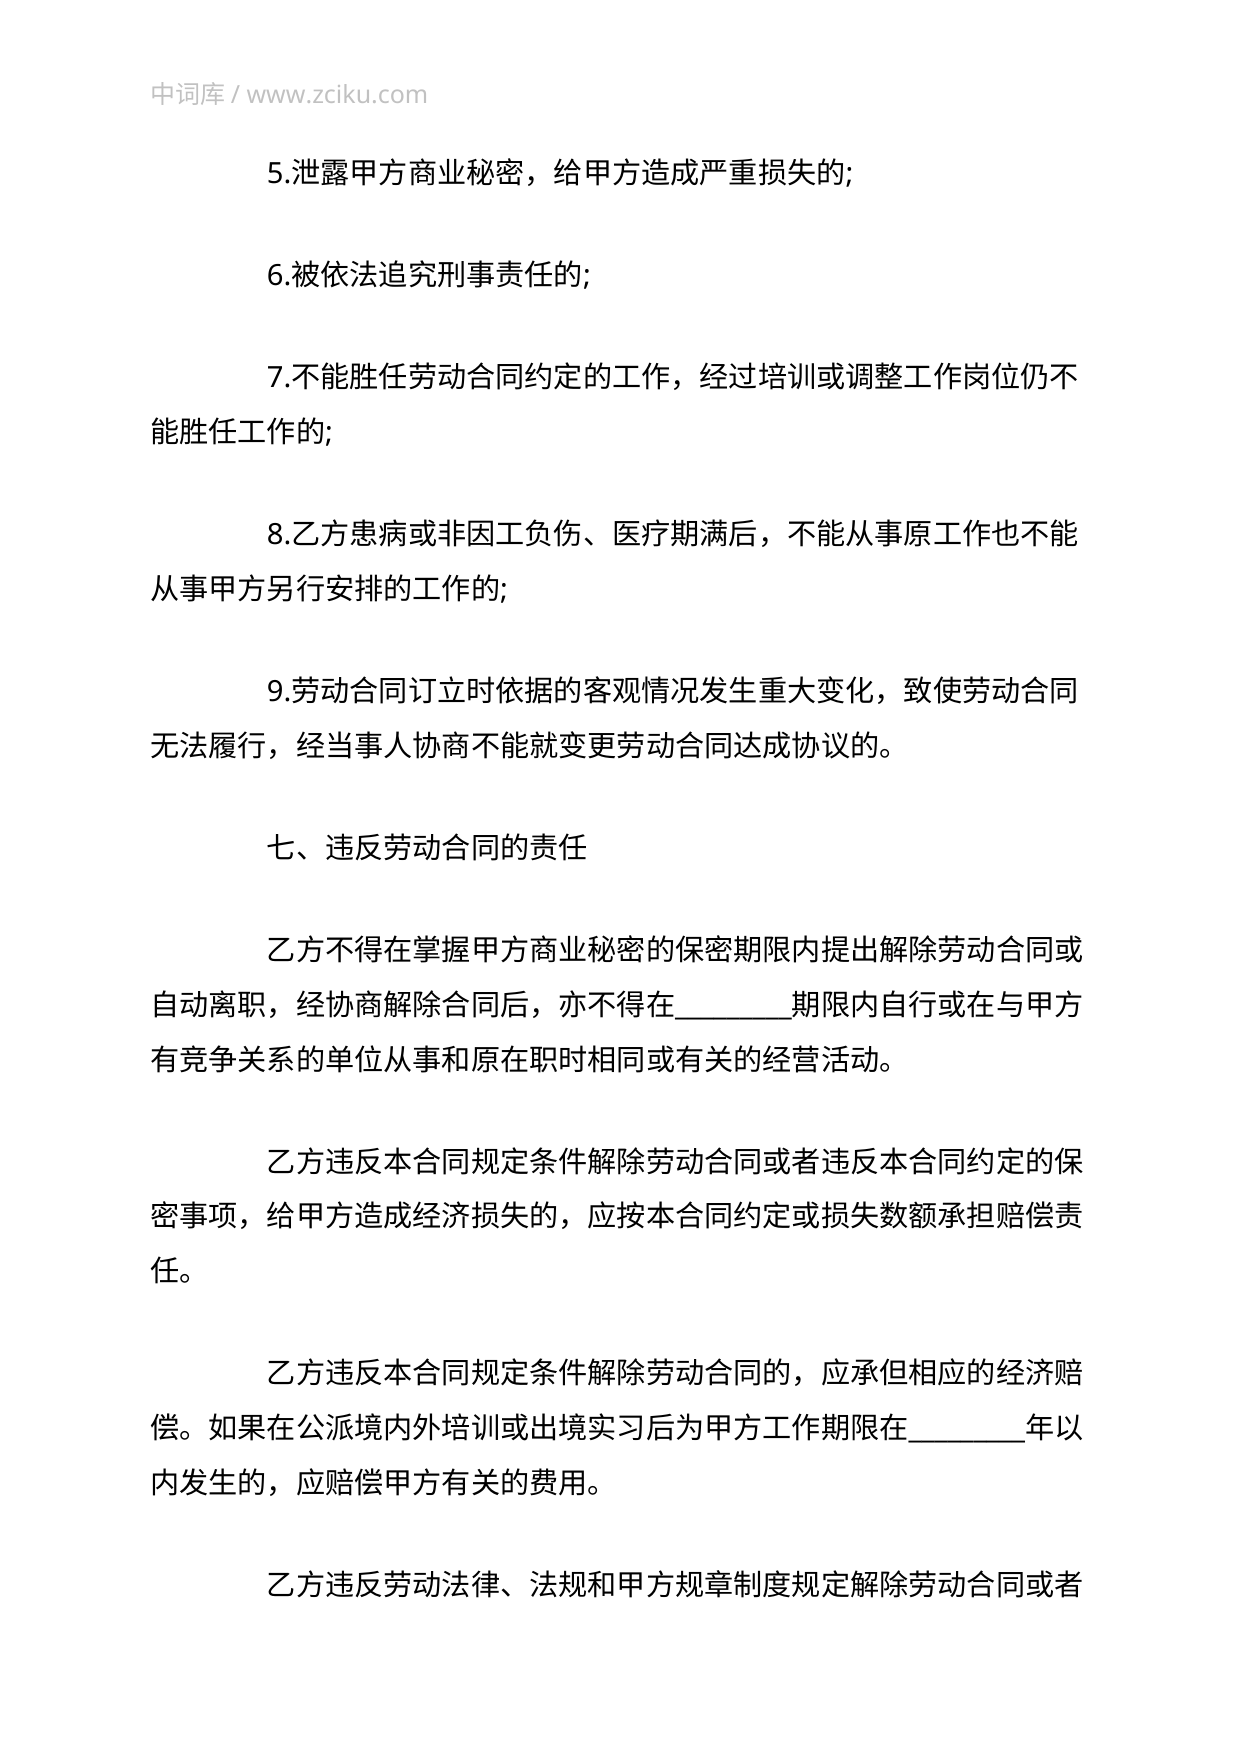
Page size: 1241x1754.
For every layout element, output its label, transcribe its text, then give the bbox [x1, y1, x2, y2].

text 乙方违反本合同规定条件解除劳动合同或者违反本合同约定的保密事项，给甲方造成经济损失的，应按本合同约定或损失数额承担赔偿责任。 [150, 1138, 1090, 1290]
text 七、违反劳动合同的责任 [150, 825, 1090, 867]
text 6.被依法追究刑事责任的; [150, 252, 1090, 294]
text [150, 1561, 1090, 1604]
text 乙方违反本合同规定条件解除劳动合同的，应承但相应的经济赔偿。如果在公派境内外培训或出境实习后为甲方工作期限在_________年以内发生的，应赔偿甲方有关的费用。 [150, 1350, 1090, 1502]
text 9.劳动合同订立时依据的客观情况发生重大变化，致使劳动合同无法履行，经当事人协商不能就变更劳动合同达成协议的。 [150, 668, 1090, 765]
text 7.不能胜任劳动合同约定的工作，经过培训或调整工作岗位仍不能胜任工作的; [150, 354, 1090, 451]
text 5.泄露甲方商业秘密，给甲方造成严重损失的; [150, 150, 1090, 192]
text 乙方不得在掌握甲方商业秘密的保密期限内提出解除劳动合同或自动离职，经协商解除合同后，亦不得在_________期限内自行或在与甲方有竞争关系的单位从事和原在职时相同或有关的经营活动。 [150, 926, 1090, 1079]
text 8.乙方患病或非因工负伤、医疗期满后，不能从事原工作也不能从事甲方另行安排的工作的; [150, 511, 1090, 608]
